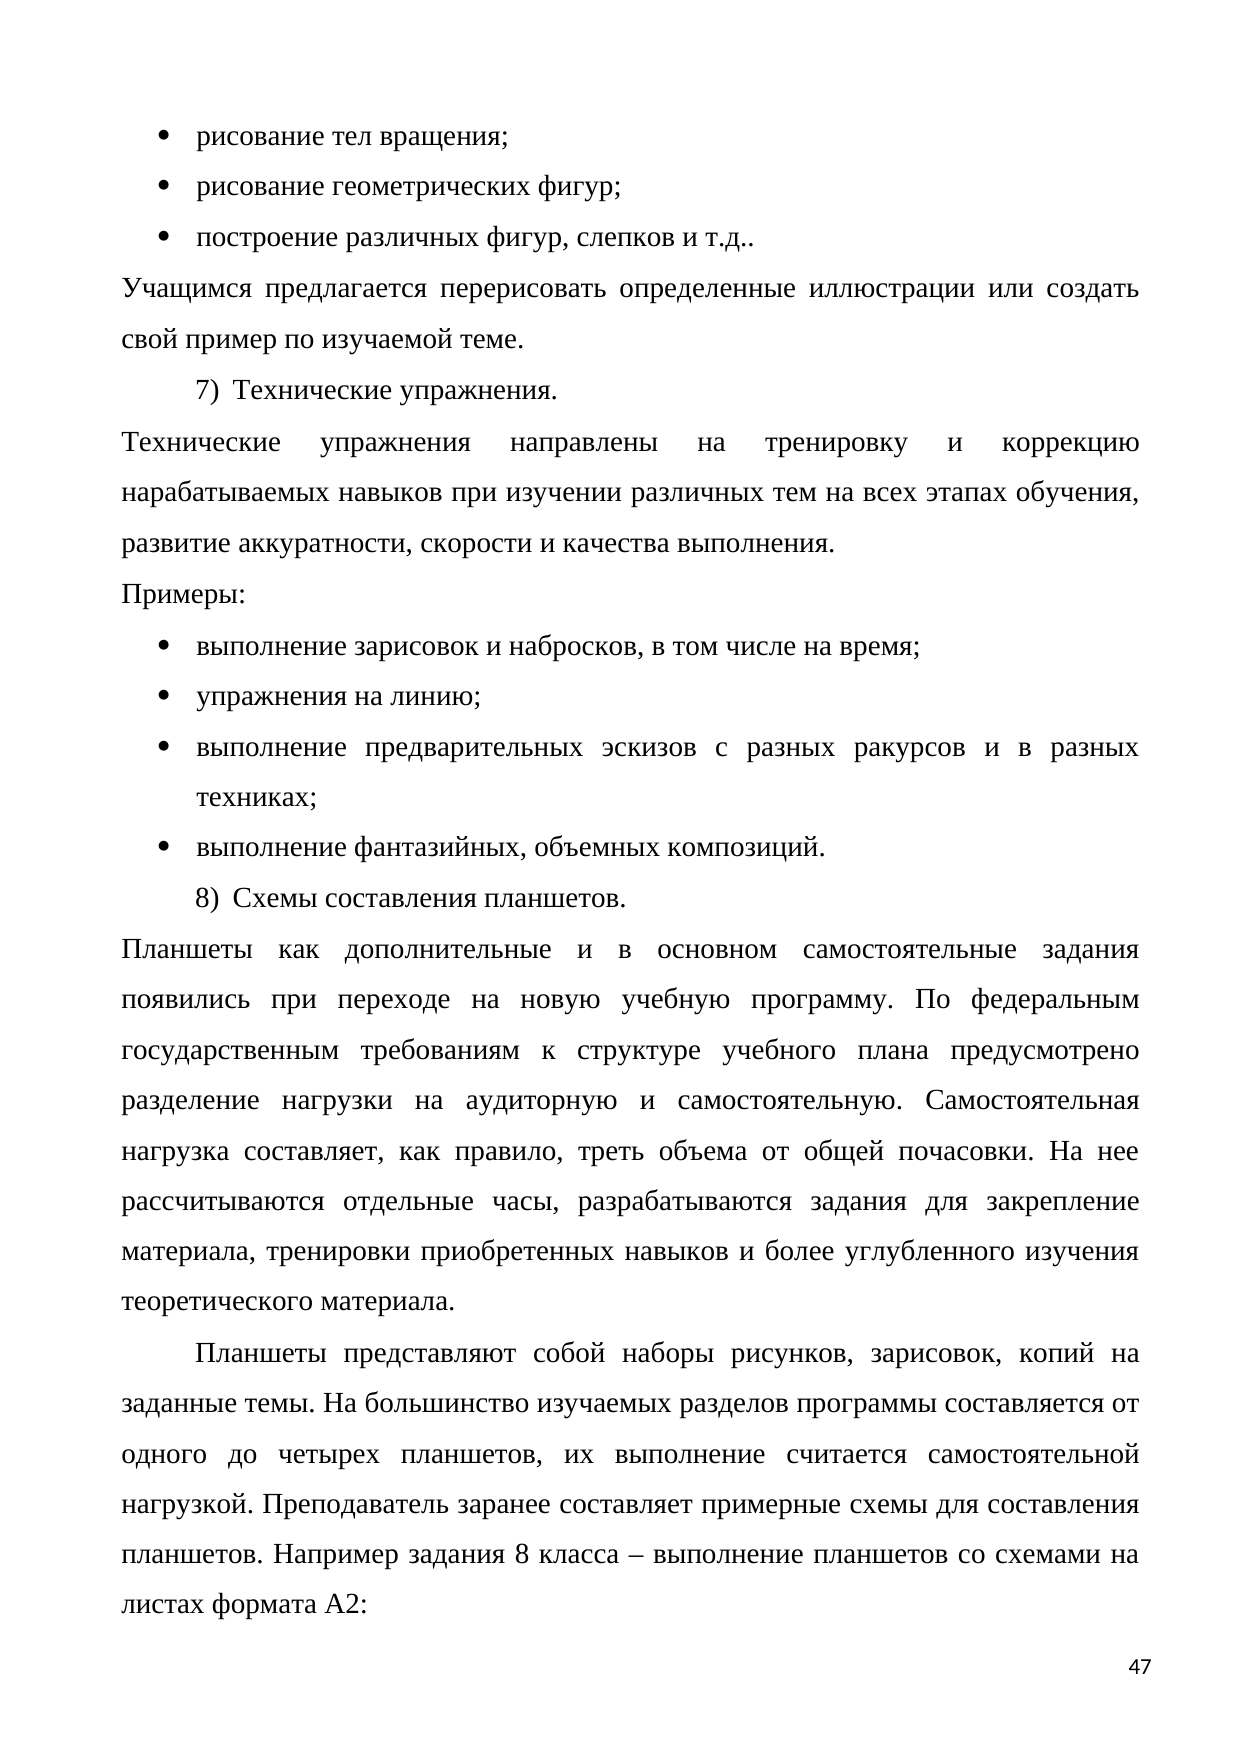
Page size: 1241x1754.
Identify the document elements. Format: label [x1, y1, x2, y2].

table_header [110, 118, 1152, 1634]
